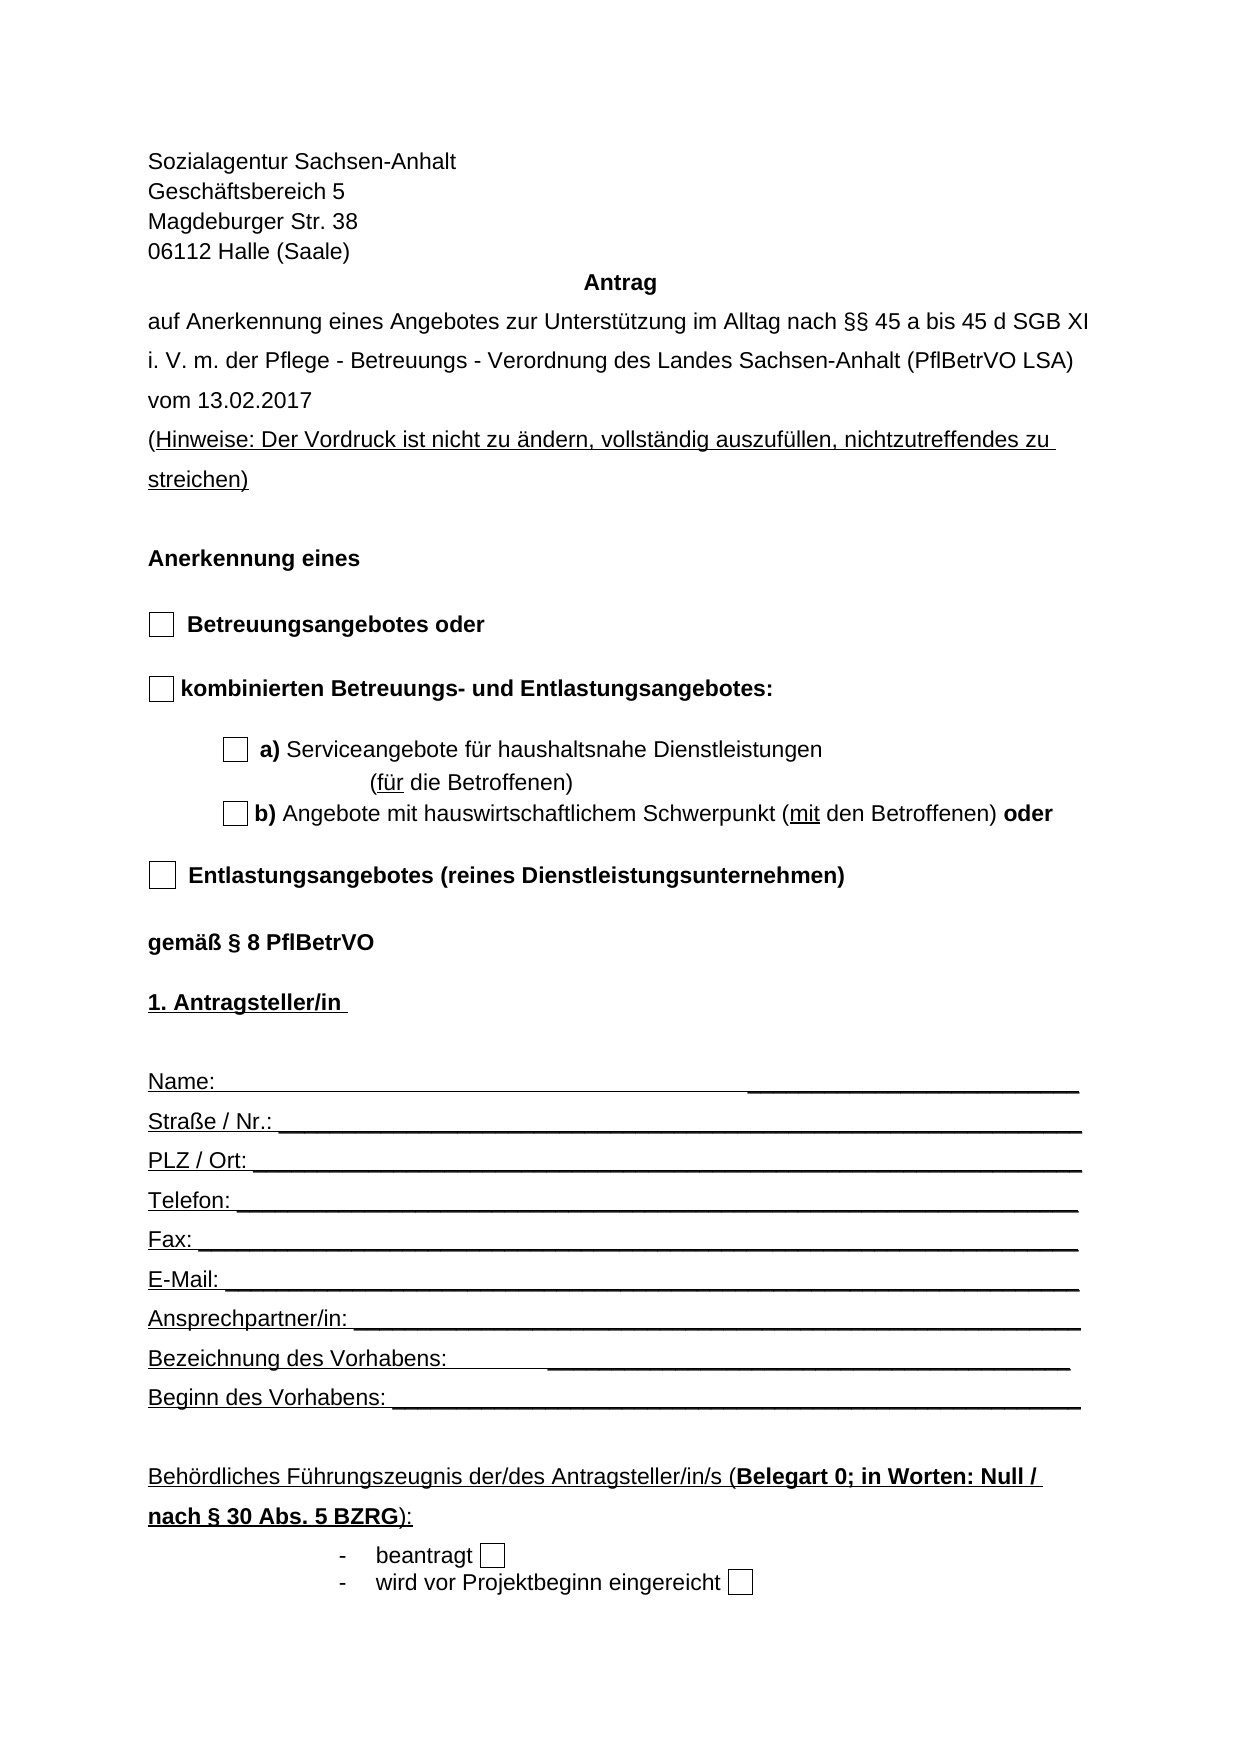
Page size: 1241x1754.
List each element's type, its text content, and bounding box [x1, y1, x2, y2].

subtitle Antrag [148, 268, 1092, 295]
list beantragt [338, 1542, 1092, 1568]
text gemäß § 8 PflBetrVO [148, 929, 1092, 955]
text 06112 Halle (Saale) [148, 238, 1092, 265]
text Sozialagentur Sachsen-Anhalt [148, 148, 1092, 174]
text E-Mail: ___________________________________________________________________ [148, 1266, 1092, 1292]
text Telefon: __________________________________________________________________ [148, 1187, 1092, 1213]
text (für die Betroffenen) [148, 769, 1092, 796]
text Name: __________________________ [148, 1068, 1092, 1095]
subtitle Bezeichnung des Vorhabens: _________________________________________ [148, 1345, 1092, 1371]
text b) Angebote mit hauswirtschaftlichem Schwerpunkt (mit den Betroffenen) oder [148, 799, 1092, 826]
subtitle 1. Antragsteller/in [148, 989, 1092, 1016]
text a) Serviceangebote für haushaltsnahe Dienstleistungen [148, 736, 1092, 762]
text Betreuungsangebotes oder [148, 611, 1092, 637]
text Beginn des Vorhabens: ______________________________________________________ [148, 1384, 1092, 1411]
list wird vor Projektbeginn eingereicht [338, 1568, 1092, 1595]
text Ansprechpartner/in: _________________________________________________________ [148, 1305, 1092, 1332]
list (Hinweise: Der Vordruck ist nicht zu ändern, vollständig auszufüllen, nichtzutreffendes zu streichen) [148, 426, 1092, 492]
text Geschäftsbereich 5 [148, 178, 1092, 204]
text Fax: _____________________________________________________________________ [148, 1226, 1092, 1253]
text kombinierten Betreuungs- und Entlastungsangebotes: [148, 675, 1092, 702]
text PLZ / Ort: _________________________________________________________________ [148, 1147, 1092, 1174]
text Magdeburger Str. 38 [148, 208, 1092, 234]
text Entlastungsangebotes (reines Dienstleistungsunternehmen) [148, 860, 1092, 889]
subtitle Anerkennung eines [148, 545, 1092, 571]
text Behördliches Führungszeugnis der/des Antragsteller/in/s (Belegart 0; in Worten: Null / nach § 30 Abs. 5 BZRG): [148, 1463, 1092, 1529]
text Straße / Nr.: _______________________________________________________________ [148, 1108, 1092, 1134]
text auf Anerkennung eines Angebotes zur Unterstützung im Alltag nach §§ 45 a bis 45 d SGB XI i. V. m. der Pflege - Betreuungs - Verordnung des Landes Sachsen-Anhalt (PflBetrVO LSA) vom 13.02.2017 [148, 308, 1092, 413]
